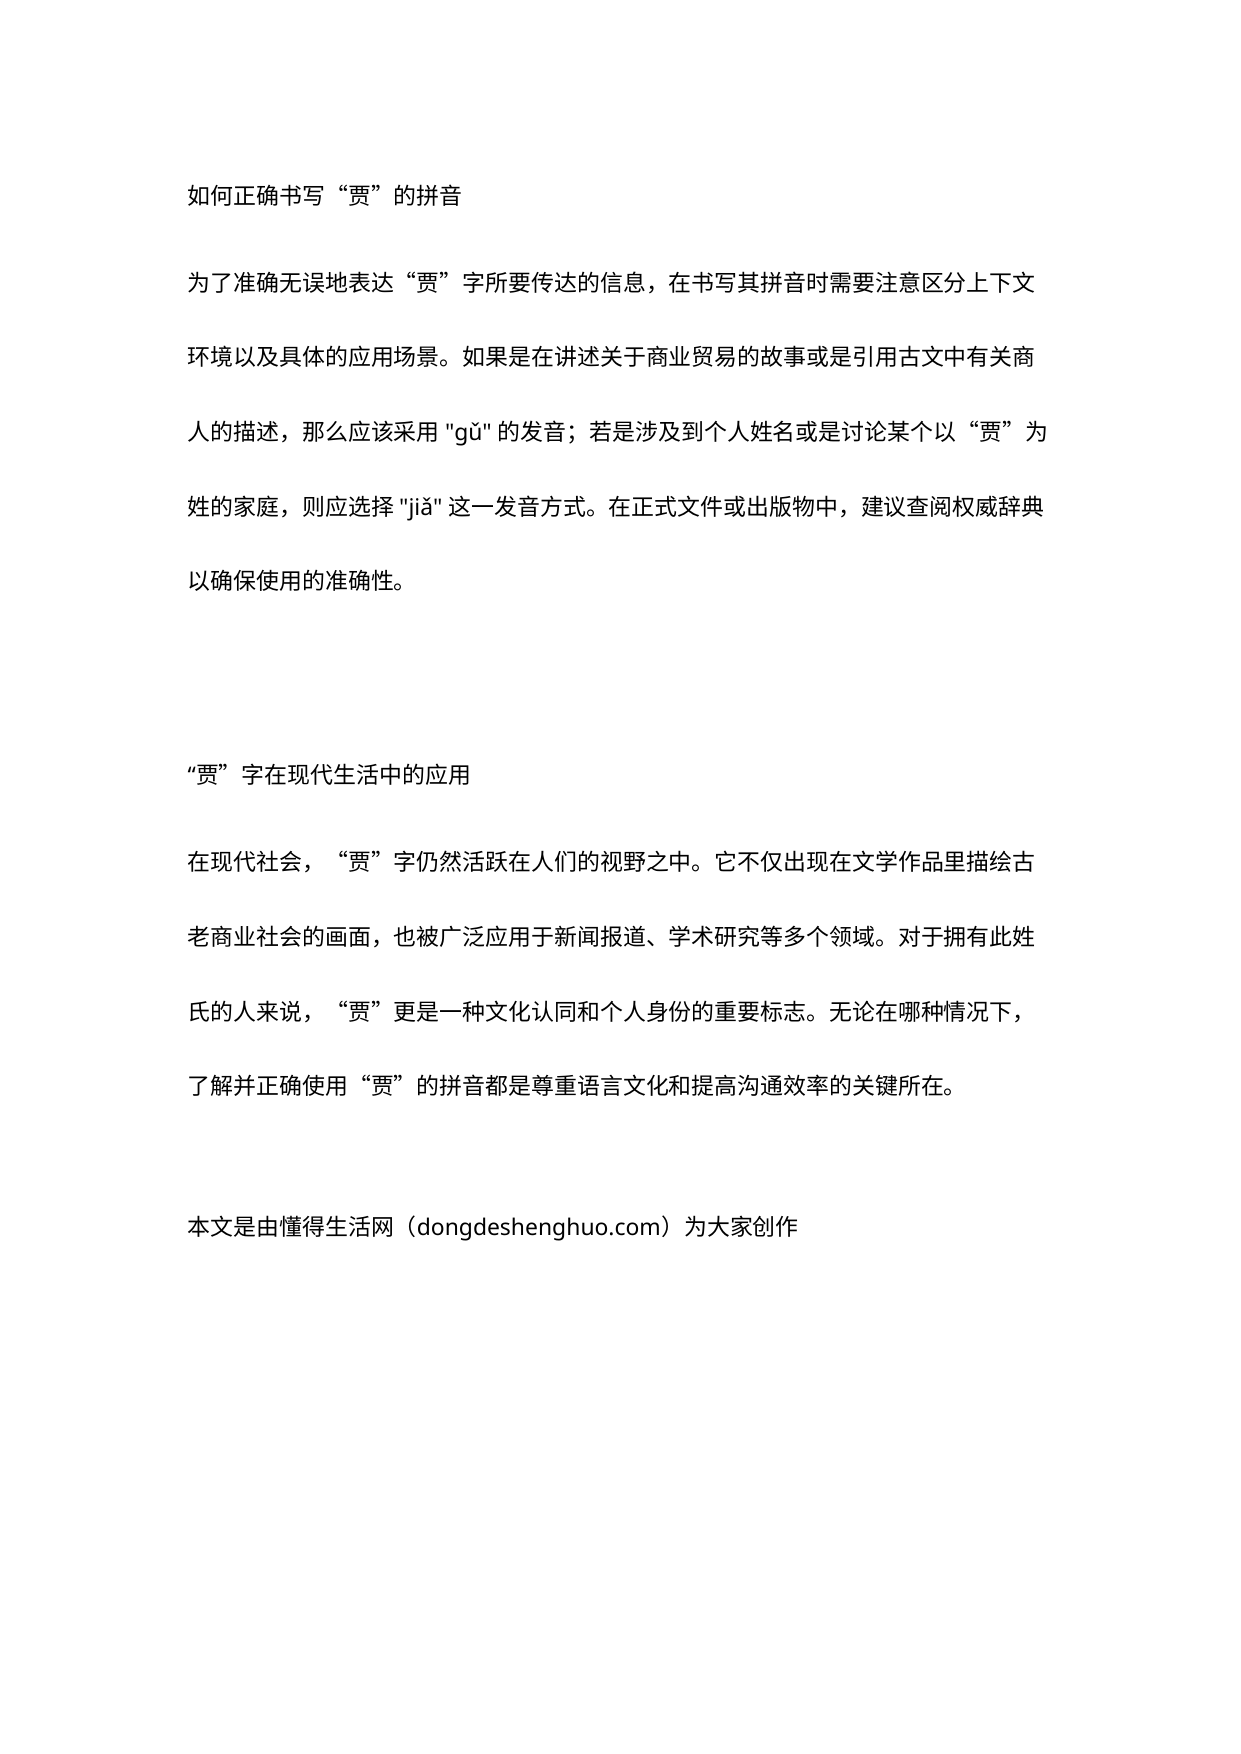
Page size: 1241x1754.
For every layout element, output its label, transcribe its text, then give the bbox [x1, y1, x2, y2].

text 如何正确书写“贾”的拼音 [187, 162, 1053, 227]
text “贾”字在现代生活中的应用 [187, 742, 1053, 807]
text 本文是由懂得生活网（dongdeshenghuo.com）为大家创作 [187, 1193, 1053, 1258]
text 为了准确无误地表达“贾”字所要传达的信息，在书写其拼音时需要注意区分上下文环境以及具体的应用场景。如果是在讲述关于商业贸易的故事或是引用古文中有关商人的描述，那么应该采用 "gǔ" 的发音；若是涉及到个人姓名或是讨论某个以“贾”为姓的家庭，则应选择 "jiǎ" 这一发音方式。在正式文件或出版物中，建议查阅权威辞典以确保使用的准确性。 [187, 248, 1053, 612]
text 在现代社会，“贾”字仍然活跃在人们的视野之中。它不仅出现在文学作品里描绘古老商业社会的画面，也被广泛应用于新闻报道、学术研究等多个领域。对于拥有此姓氏的人来说，“贾”更是一种文化认同和个人身份的重要标志。无论在哪种情况下，了解并正确使用“贾”的拼音都是尊重语言文化和提高沟通效率的关键所在。 [187, 828, 1053, 1117]
